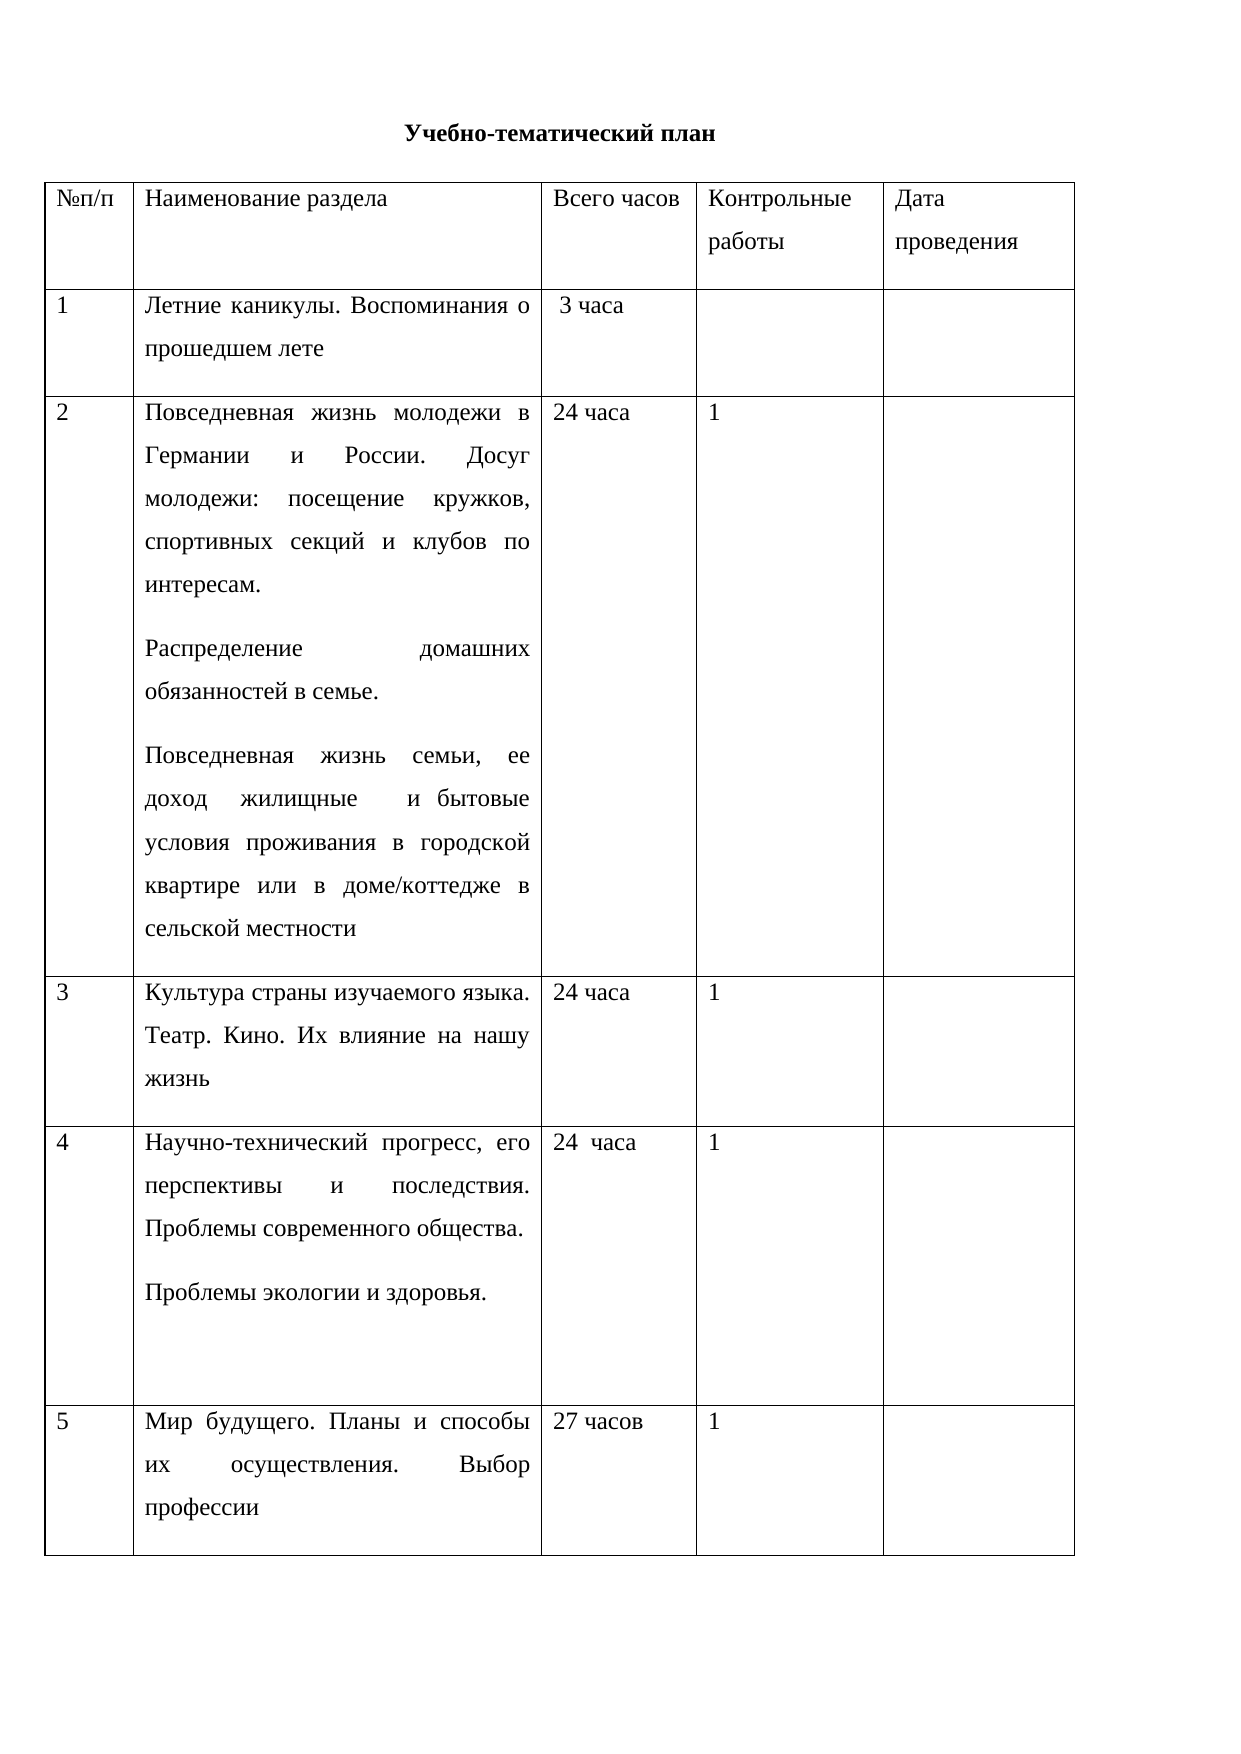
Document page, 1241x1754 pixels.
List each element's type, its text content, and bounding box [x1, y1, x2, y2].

table_cell [884, 1127, 1074, 1405]
table_header №п/п [46, 183, 133, 289]
table_header Наименование раздела [134, 183, 541, 289]
table_cell 24 часа [542, 977, 696, 1126]
table_cell 4 [46, 1127, 133, 1405]
table_cell Летние каникулы. Воспоминания о прошедшем лете [134, 290, 541, 396]
table_cell [884, 290, 1074, 396]
table_cell Повседневная жизнь молодежи в Германии и России. Досуг молодежи: посещение кружков, спортивных секций и клубов по интересам. Распределение домашних обязанностей в семье. Повседневная жизнь семьи, ее доход жилищные и бытовые условия проживания в городской квартире или в доме/коттедже в сельской местности [134, 397, 541, 976]
table_cell 27 часов [542, 1406, 696, 1555]
table_cell 24 часа [542, 1127, 696, 1405]
table_cell Мир будущего. Планы и способы их осуществления. Выбор профессии [134, 1406, 541, 1555]
table_cell 24 часа [542, 397, 696, 976]
table_header Контрольные работы [697, 183, 883, 289]
table_cell [884, 1406, 1074, 1555]
table_cell 2 [46, 397, 133, 976]
table_cell 3 [46, 977, 133, 1126]
table_cell [884, 977, 1074, 1126]
table_header Дата проведения [884, 183, 1074, 289]
table_cell 1 [697, 1127, 883, 1405]
table_cell 1 [697, 397, 883, 976]
table_cell 1 [46, 290, 133, 396]
text Учебно-тематический план [56, 118, 1063, 147]
table_cell Научно-технический прогресс, его перспективы и последствия. Проблемы современного общества. Проблемы экологии и здоровья. [134, 1127, 541, 1405]
table_cell 1 [697, 1406, 883, 1555]
table_cell 5 [46, 1406, 133, 1555]
table_cell [884, 397, 1074, 976]
table_cell Культура страны изучаемого языка. Театр. Кино. Их влияние на нашу жизнь [134, 977, 541, 1126]
table_cell 3 часа [542, 290, 696, 396]
table_cell 1 [697, 977, 883, 1126]
table_header Всего часов [542, 183, 696, 289]
table_cell [697, 290, 883, 396]
